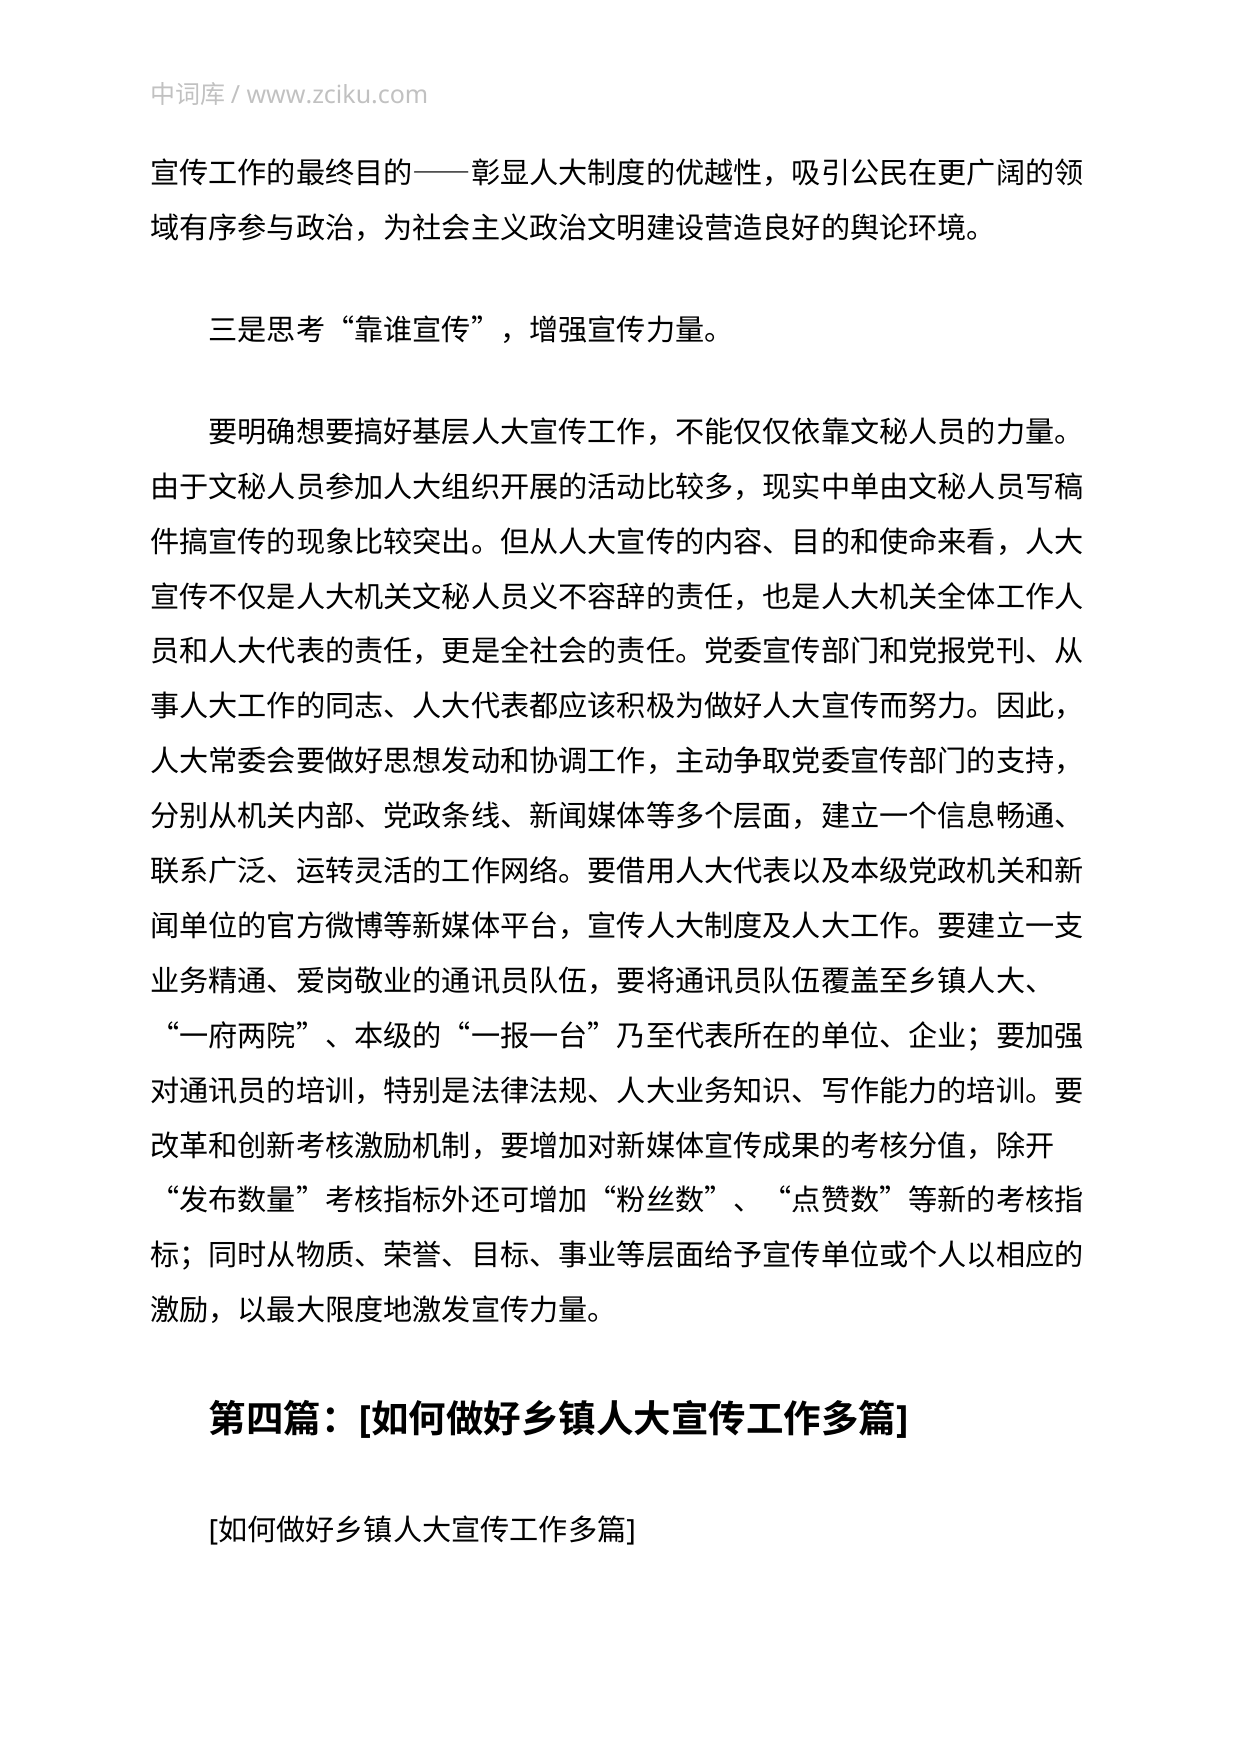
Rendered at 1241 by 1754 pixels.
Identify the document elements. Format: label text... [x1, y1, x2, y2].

text [如何做好乡镇人大宣传工作多篇] [150, 1506, 1090, 1548]
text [150, 150, 1090, 247]
text 三是思考“靠谁宣传”，增强宣传力量。 [150, 307, 1090, 349]
text 要明确想要搞好基层人大宣传工作，不能仅仅依靠文秘人员的力量。由于文秘人员参加人大组织开展的活动比较多，现实中单由文秘人员写稿件搞宣传的现象比较突出。但从人大宣传的内容、目的和使命来看，人大宣传不仅是人大机关文秘人员义不容辞的责任，也是人大机关全体工作人员和人大代表的责任，更是全社会的责任。党委宣传部门和党报党刊、从事人大工作的同志、人大代表都应该积极为做好人大宣传而努力。因此，人大常委会要做好思想发动和协调工作，主动争取党委宣传部门的支持，分别从机关内部、党政条线、新闻媒体等多个层面，建立一个信息畅通、联系广泛、运转灵活的工作网络。要借用人大代表以及本级党政机关和新闻单位的官方微博等新媒体平台，宣传人大制度及人大工作。要建立一支业务精通、爱岗敬业的通讯员队伍，要将通讯员队伍覆盖至乡镇人大、“一府两院”、本级的“一报一台”乃至代表所在的单位、企业；要加强对通讯员的培训，特别是法律法规、人大业务知识、写作能力的培训。要改革和创新考核激励机制，要增加对新媒体宣传成果的考核分值，除开“发布数量”考核指标外还可增加“粉丝数”、“点赞数”等新的考核指标；同时从物质、荣誉、目标、事业等层面给予宣传单位或个人以相应的激励，以最大限度地激发宣传力量。 [150, 408, 1090, 1329]
text 第四篇：[如何做好乡镇人大宣传工作多篇] [150, 1388, 1090, 1443]
